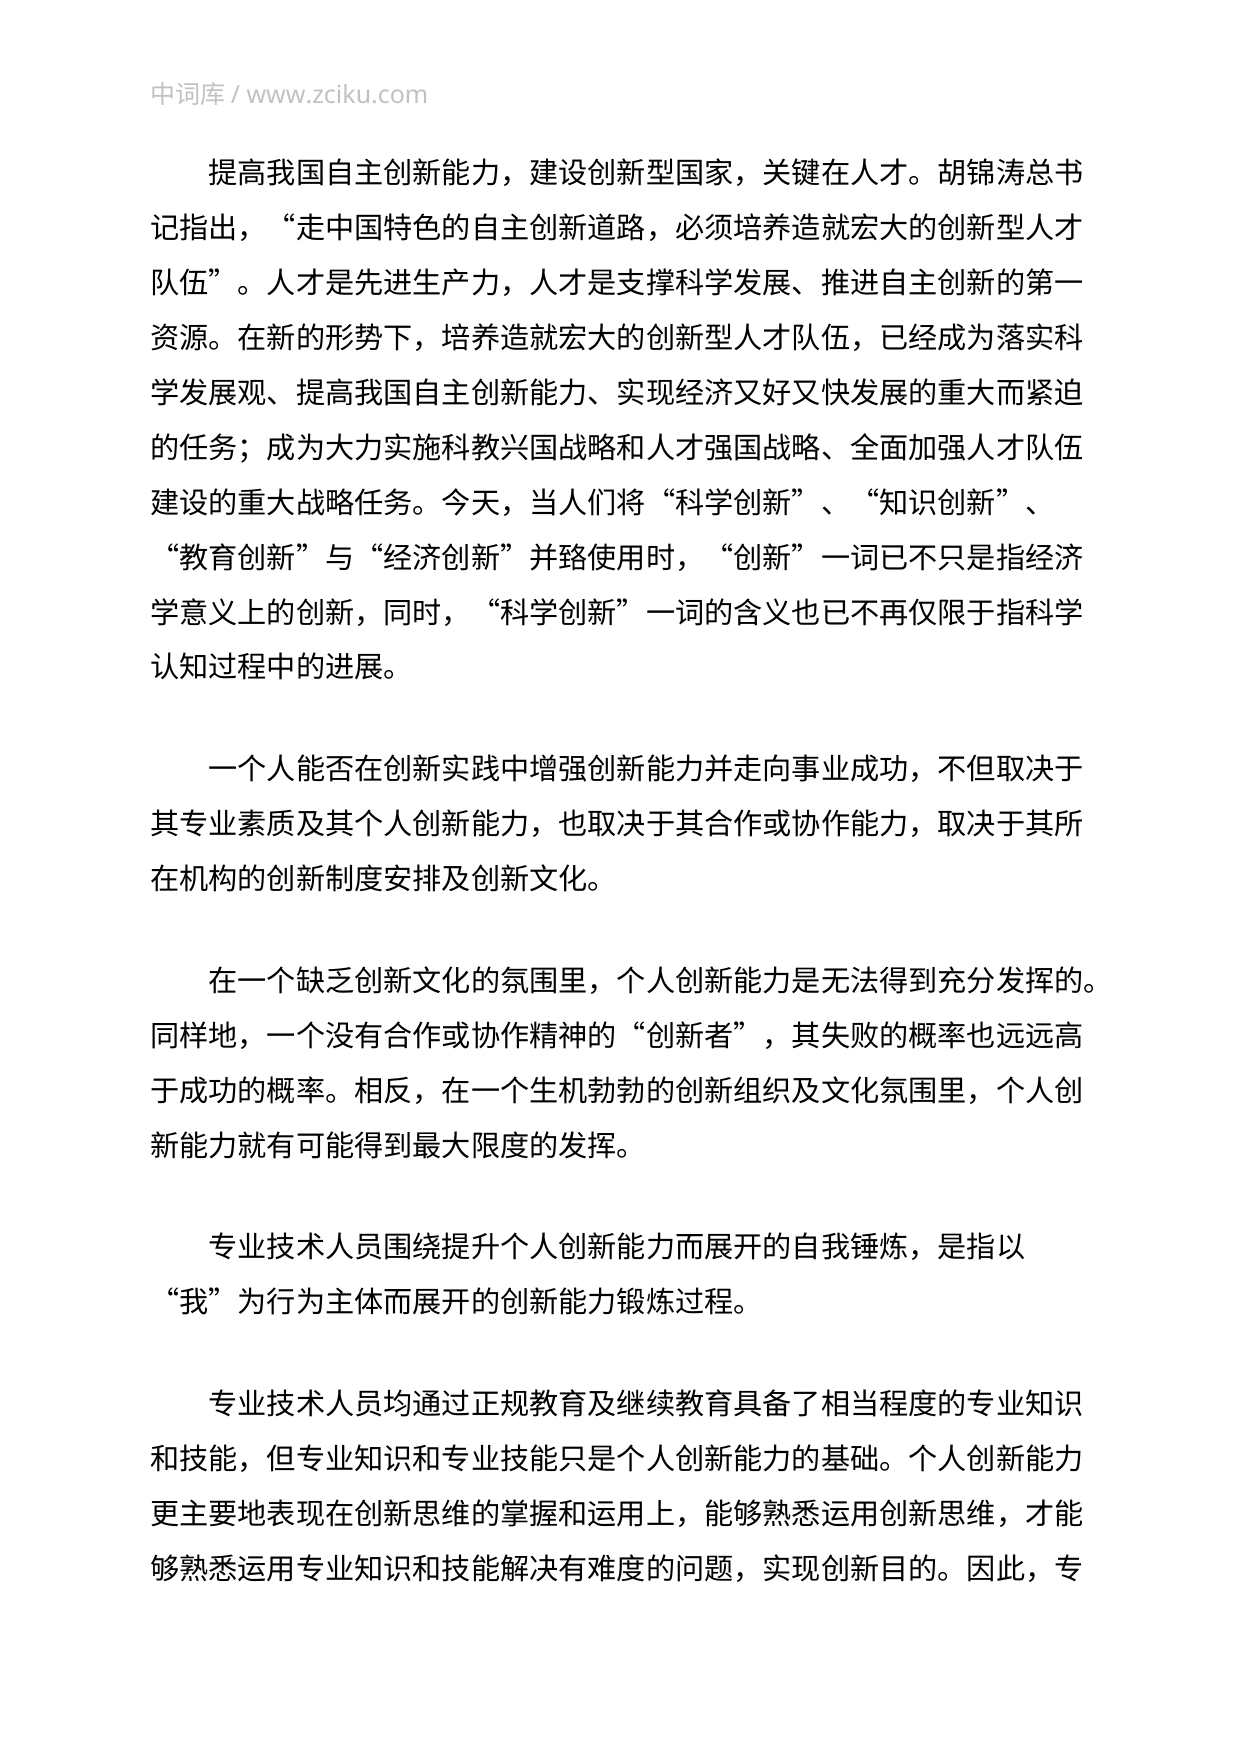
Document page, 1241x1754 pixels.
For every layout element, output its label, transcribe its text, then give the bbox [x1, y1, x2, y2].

text 在一个缺乏创新文化的氛围里，个人创新能力是无法得到充分发挥的。同样地，一个没有合作或协作精神的“创新者”，其失败的概率也远远高于成功的概率。相反，在一个生机勃勃的创新组织及文化氛围里，个人创新能力就有可能得到最大限度的发挥。 [150, 957, 1090, 1164]
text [150, 1381, 1090, 1587]
text 专业技术人员围绕提升个人创新能力而展开的自我锤炼，是指以“我”为行为主体而展开的创新能力锻炼过程。 [150, 1224, 1090, 1321]
text 一个人能否在创新实践中增强创新能力并走向事业成功，不但取决于其专业素质及其个人创新能力，也取决于其合作或协作能力，取决于其所在机构的创新制度安排及创新文化。 [150, 746, 1090, 898]
text 提高我国自主创新能力，建设创新型国家，关键在人才。胡锦涛总书记指出，“走中国特色的自主创新道路，必须培养造就宏大的创新型人才队伍”。人才是先进生产力，人才是支撑科学发展、推进自主创新的第一资源。在新的形势下，培养造就宏大的创新型人才队伍，已经成为落实科学发展观、提高我国自主创新能力、实现经济又好又快发展的重大而紧迫的任务；成为大力实施科教兴国战略和人才强国战略、全面加强人才队伍建设的重大战略任务。今天，当人们将“科学创新”、“知识创新”、“教育创新”与“经济创新”并臵使用时，“创新”一词已不只是指经济学意义上的创新，同时，“科学创新”一词的含义也已不再仅限于指科学认知过程中的进展。 [150, 150, 1090, 686]
